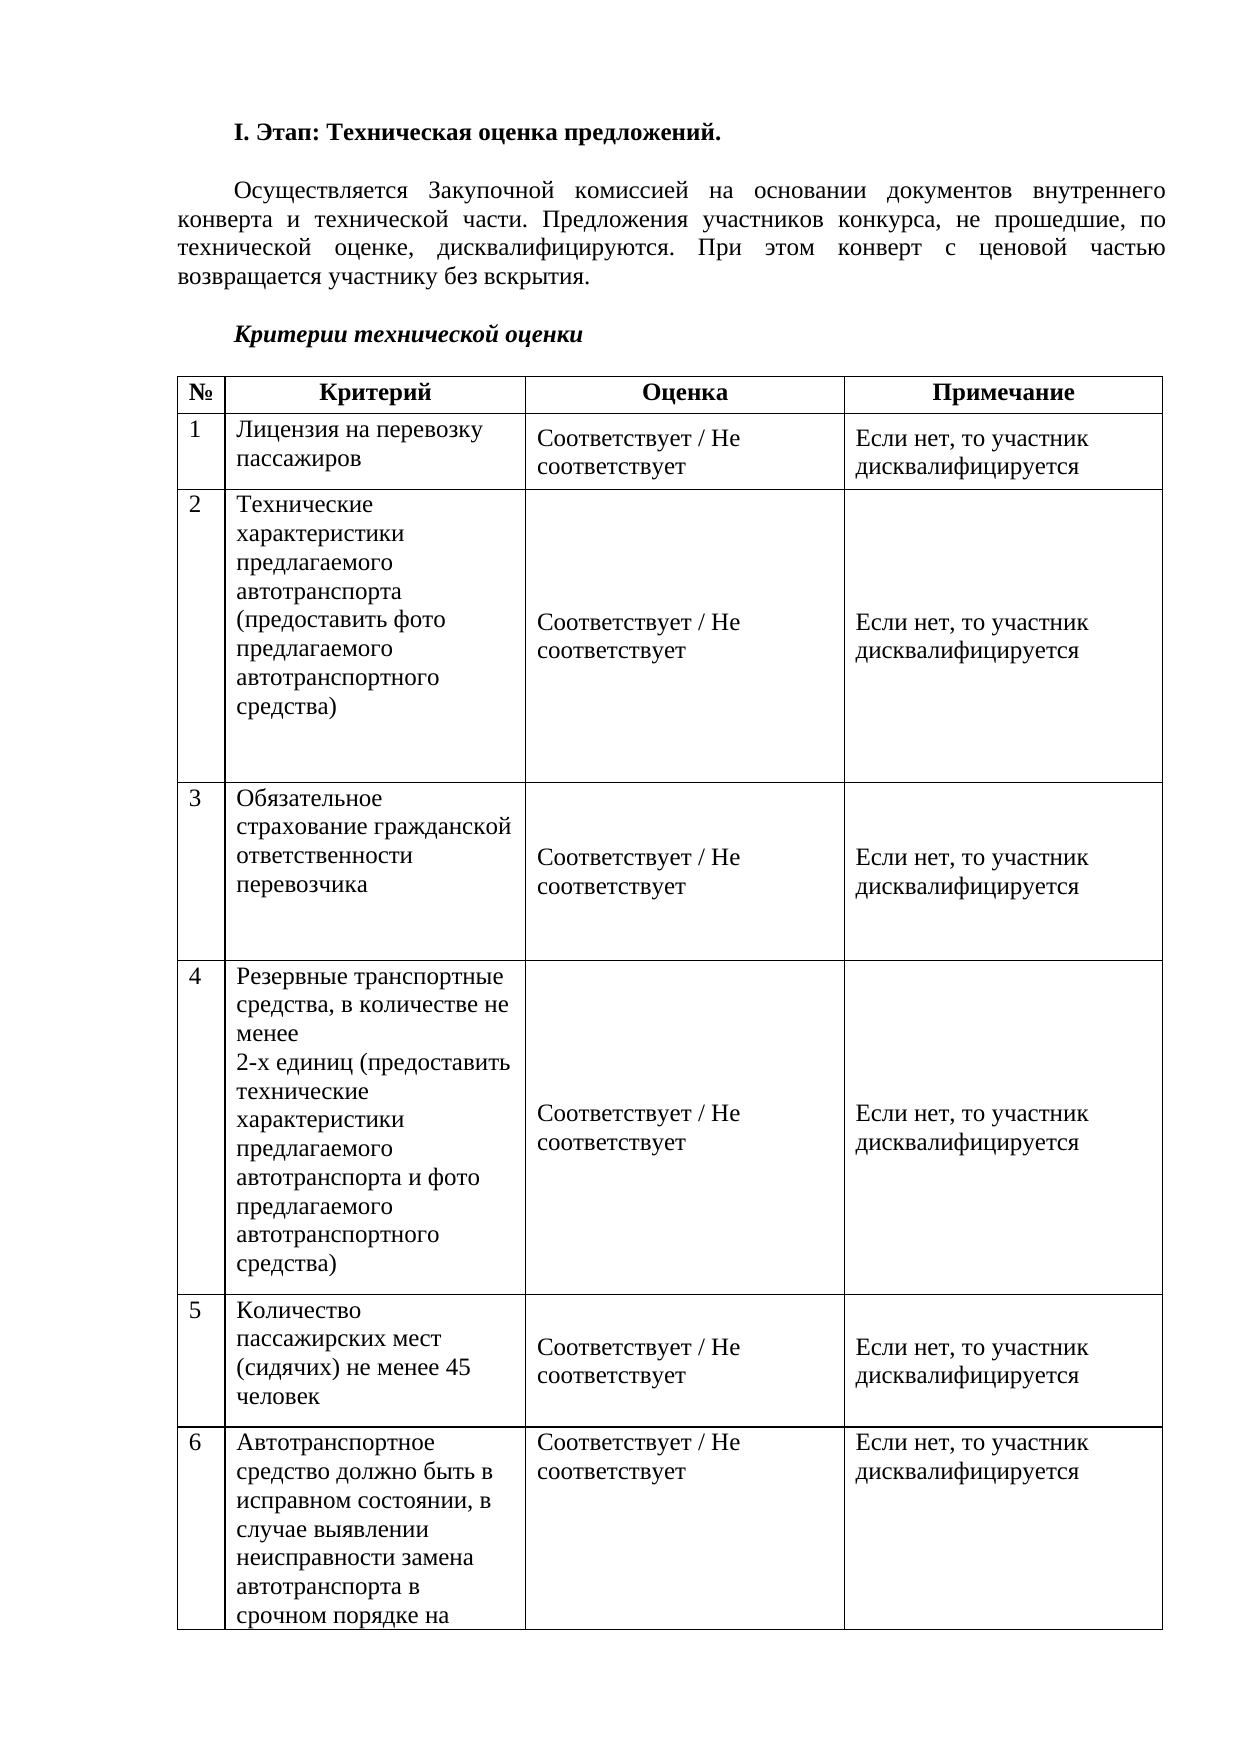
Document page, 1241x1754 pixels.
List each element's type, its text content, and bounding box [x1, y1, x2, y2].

table_header № [178, 377, 224, 413]
table_cell 5 [178, 1295, 224, 1426]
table_cell Соответствует / Не соответствует [526, 414, 844, 488]
table_cell Лицензия на перевозку пассажиров [226, 414, 525, 488]
table_header Оценка [526, 377, 844, 413]
table_cell Если нет, то участник дисквалифицируется [845, 1295, 1162, 1426]
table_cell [226, 1428, 525, 1629]
table_cell Соответствует / Не соответствует [526, 961, 844, 1294]
text Критерии технической оценки [177, 319, 1167, 347]
text I. Этап: Техническая оценка предложений. [177, 117, 1167, 146]
table_cell Если нет, то участник дисквалифицируется [845, 490, 1162, 782]
table_cell Если нет, то участник дисквалифицируется [845, 783, 1162, 960]
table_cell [526, 1428, 844, 1629]
table_cell Технические характеристики предлагаемого автотранспорта (предоставить фото предлагаемого автотранспортного средства) [226, 490, 525, 782]
table_cell 4 [178, 961, 224, 1294]
table_cell Соответствует / Не соответствует [526, 783, 844, 960]
table_cell Соответствует / Не соответствует [526, 1295, 844, 1426]
table_cell Количество пассажирских мест (сидячих) не менее 45 человек [226, 1295, 525, 1426]
table_cell Если нет, то участник дисквалифицируется [845, 961, 1162, 1294]
table_header Примечание [845, 377, 1162, 413]
table_cell Если нет, то участник дисквалифицируется [845, 414, 1162, 488]
table_cell 3 [178, 783, 224, 960]
table_cell Соответствует / Не соответствует [526, 490, 844, 782]
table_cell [845, 1428, 1162, 1629]
text Осуществляется Закупочной комиссией на основании документов внутреннего конверта и технической части. Предложения участников конкурса, не прошедшие, по технической оценке, дисквалифицируются. При этом конверт с ценовой частью возвращается участнику без вскрытия. [177, 175, 1167, 290]
table_header Критерий [226, 377, 525, 413]
table_cell Резервные транспортные средства, в количестве не менее 2-х единиц (предоставить технические характеристики предлагаемого автотранспорта и фото предлагаемого автотранспортного средства) [226, 961, 525, 1294]
table_cell Обязательное страхование гражданской ответственности перевозчика [226, 783, 525, 960]
table_cell 1 [178, 414, 224, 488]
table_cell 2 [178, 490, 224, 782]
table_cell 6 [178, 1428, 224, 1629]
